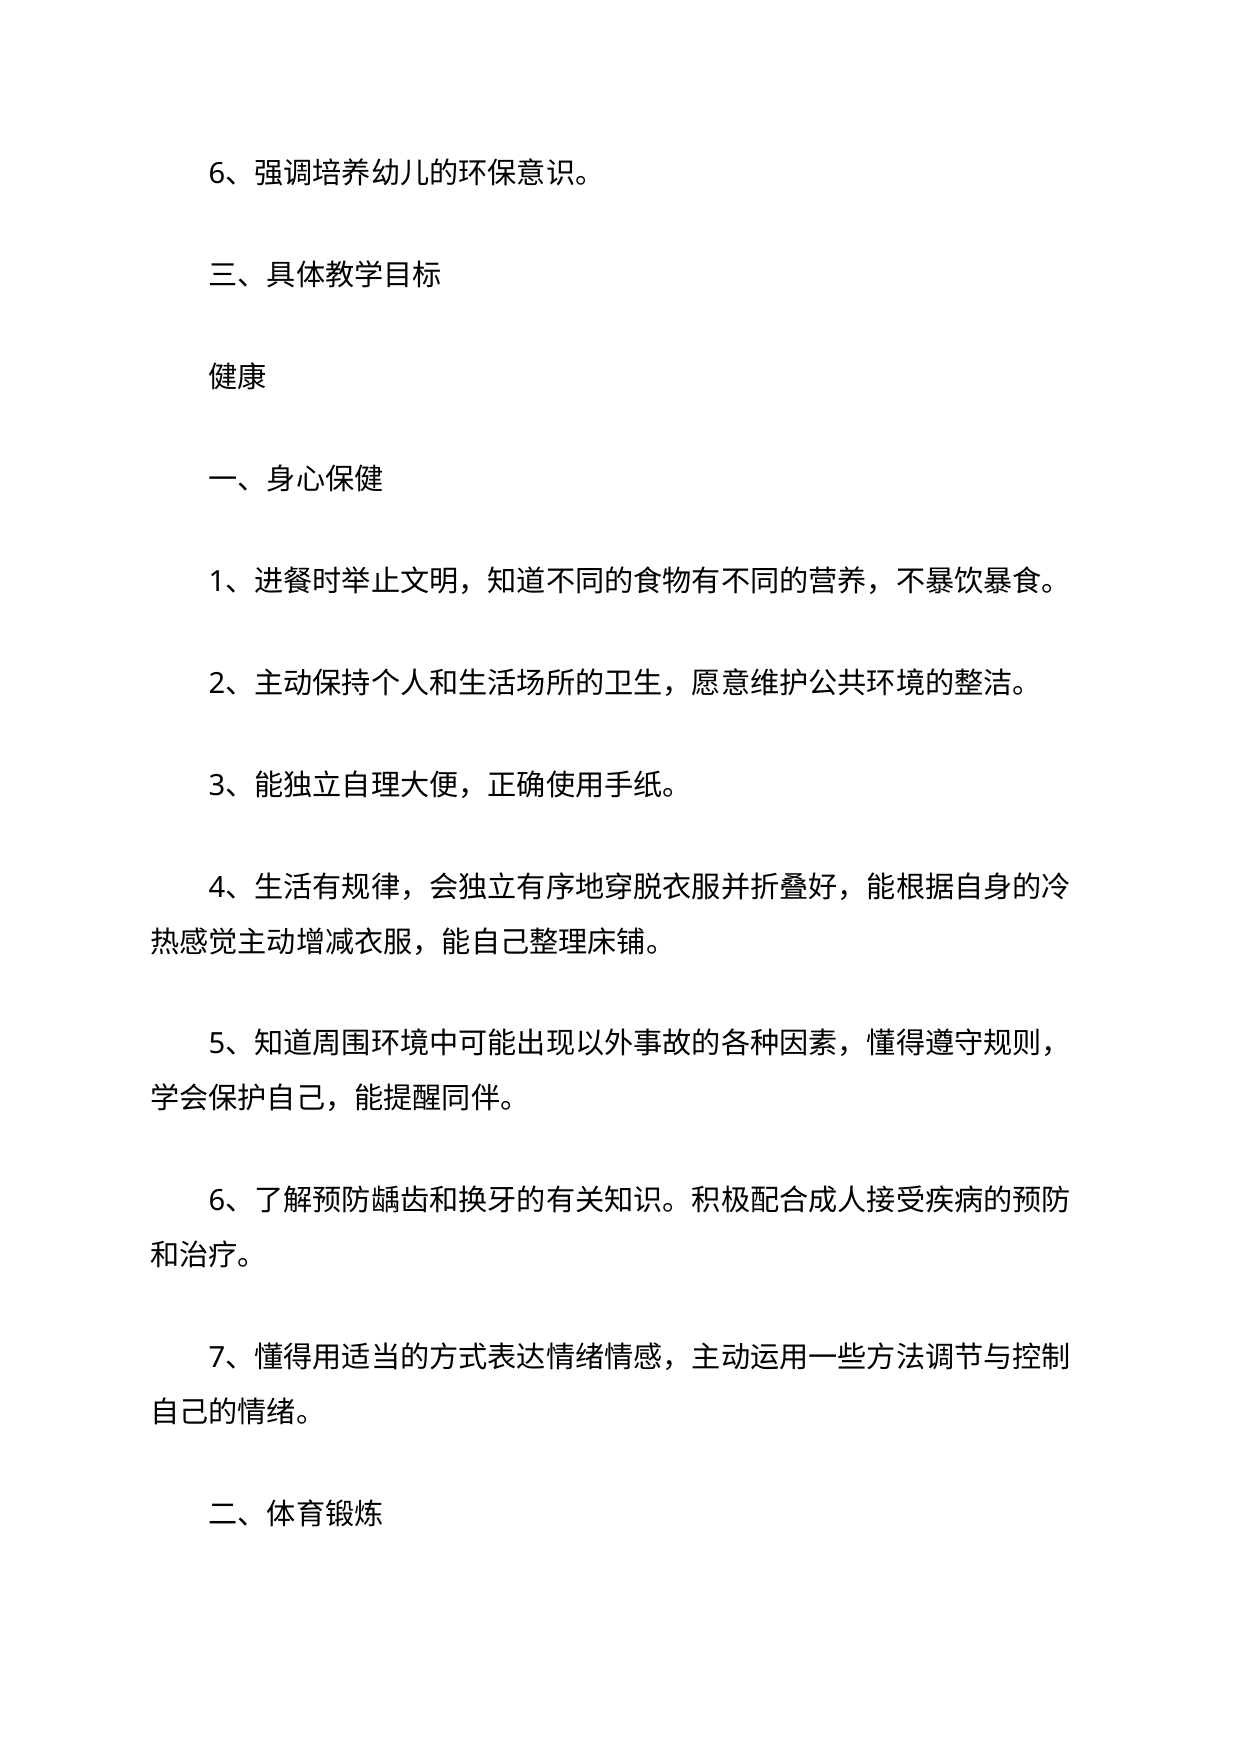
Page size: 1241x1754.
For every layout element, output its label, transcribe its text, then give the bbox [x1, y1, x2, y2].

text 三、具体教学目标 [150, 252, 1090, 294]
text 1、进餐时举止文明，知道不同的食物有不同的营养，不暴饮暴食。 [150, 557, 1090, 600]
text 5、知道周围环境中可能出现以外事故的各种因素，懂得遵守规则，学会保护自己，能提醒同伴。 [150, 1020, 1090, 1117]
text 3、能独立自理大便，正确使用手纸。 [150, 761, 1090, 804]
text 二、体育锻炼 [150, 1490, 1090, 1533]
text 健康 [150, 354, 1090, 396]
text 6、强调培养幼儿的环保意识。 [150, 150, 1090, 192]
text 一、身心保健 [150, 456, 1090, 498]
text 2、主动保持个人和生活场所的卫生，愿意维护公共环境的整洁。 [150, 659, 1090, 702]
text 4、生活有规律，会独立有序地穿脱衣服并折叠好，能根据自身的冷热感觉主动增减衣服，能自己整理床铺。 [150, 863, 1090, 961]
text 7、懂得用适当的方式表达情绪情感，主动运用一些方法调节与控制自己的情绪。 [150, 1333, 1090, 1431]
text 6、了解预防龋齿和换牙的有关知识。积极配合成人接受疾病的预防和治疗。 [150, 1177, 1090, 1274]
